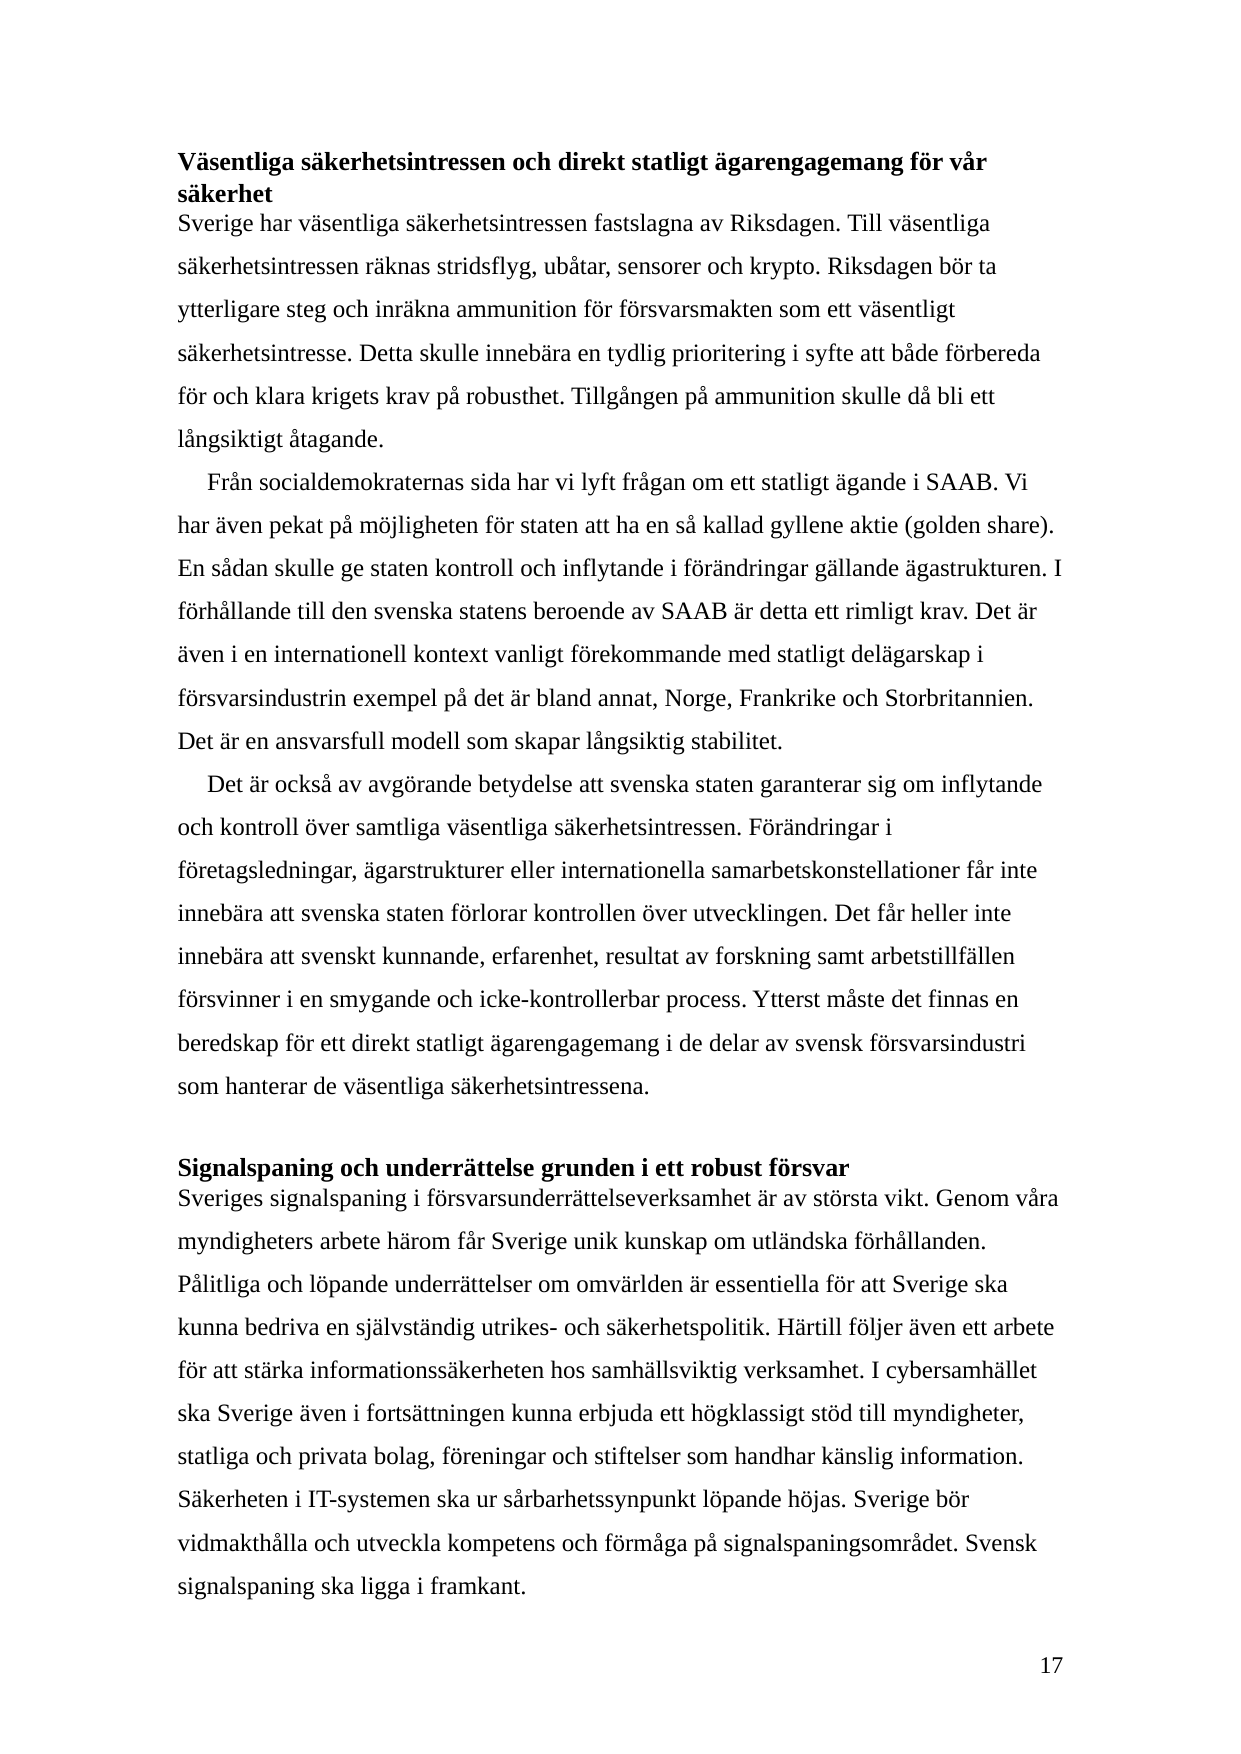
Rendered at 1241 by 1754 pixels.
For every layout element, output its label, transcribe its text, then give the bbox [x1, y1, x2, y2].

subtitle Väsentliga säkerhetsintressen och direkt statligt ägarengagemang för vår säkerhet [177, 146, 1063, 208]
text Från socialdemokraternas sida har vi lyft frågan om ett statligt ägande i SAAB. Vi har även pekat på möjligheten för staten att ha en så kallad gyllene aktie (golden share). En sådan skulle ge staten kontroll och inflytande i förändringar gällande ägastrukturen. I förhållande till den svenska statens beroende av SAAB är detta ett rimligt krav. Det är även i en internationell kontext vanligt förekommande med statligt delägarskap i försvarsindustrin exempel på det är bland annat, Norge, Frankrike och Storbritannien. Det är en ansvarsfull modell som skapar långsiktig stabilitet. [177, 467, 1063, 754]
text Det är också av avgörande betydelse att svenska staten garanterar sig om inflytande och kontroll över samtliga väsentliga säkerhetsintressen. Förändringar i företagsledningar, ägarstrukturer eller internationella samarbetskonstellationer får inte innebära att svenska staten förlorar kontrollen över utvecklingen. Det får heller inte innebära att svenskt kunnande, erfarenhet, resultat av forskning samt arbetstillfällen försvinner i en smygande och icke-kontrollerbar process. Ytterst måste det finnas en beredskap för ett direkt statligt ägarengagemang i de delar av svensk försvarsindustri som hanterar de väsentliga säkerhetsintressena. [177, 769, 1063, 1099]
text Sveriges signalspaning i försvarsunderrättelseverksamhet är av största vikt. Genom våra myndigheters arbete härom får Sverige unik kunskap om utländska förhållanden. Pålitliga och löpande underrättelser om omvärlden är essentiella för att Sverige ska kunna bedriva en självständig utrikes- och säkerhetspolitik. Härtill följer även ett arbete för att stärka informationssäkerheten hos samhällsviktig verksamhet. I cybersamhället ska Sverige även i fortsättningen kunna erbjuda ett högklassigt stöd till myndigheter, statliga och privata bolag, föreningar och stiftelser som handhar känslig information. Säkerheten i IT-systemen ska ur sårbarhetssynpunkt löpande höjas. Sverige bör vidmakthålla och utveckla kompetens och förmåga på signalspaningsområdet. Svensk signalspaning ska ligga i framkant. [177, 1183, 1063, 1599]
subtitle Signalspaning och underrättelse grunden i ett robust försvar [177, 1151, 1063, 1183]
text Sverige har väsentliga säkerhetsintressen fastslagna av Riksdagen. Till väsentliga säkerhetsintressen räknas stridsflyg, ubåtar, sensorer och krypto. Riksdagen bör ta ytterligare steg och inräkna ammunition för försvarsmakten som ett väsentligt säkerhetsintresse. Detta skulle innebära en tydlig prioritering i syfte att både förbereda för och klara krigets krav på robusthet. Tillgången på ammunition skulle då bli ett långsiktigt åtagande. [177, 208, 1063, 453]
